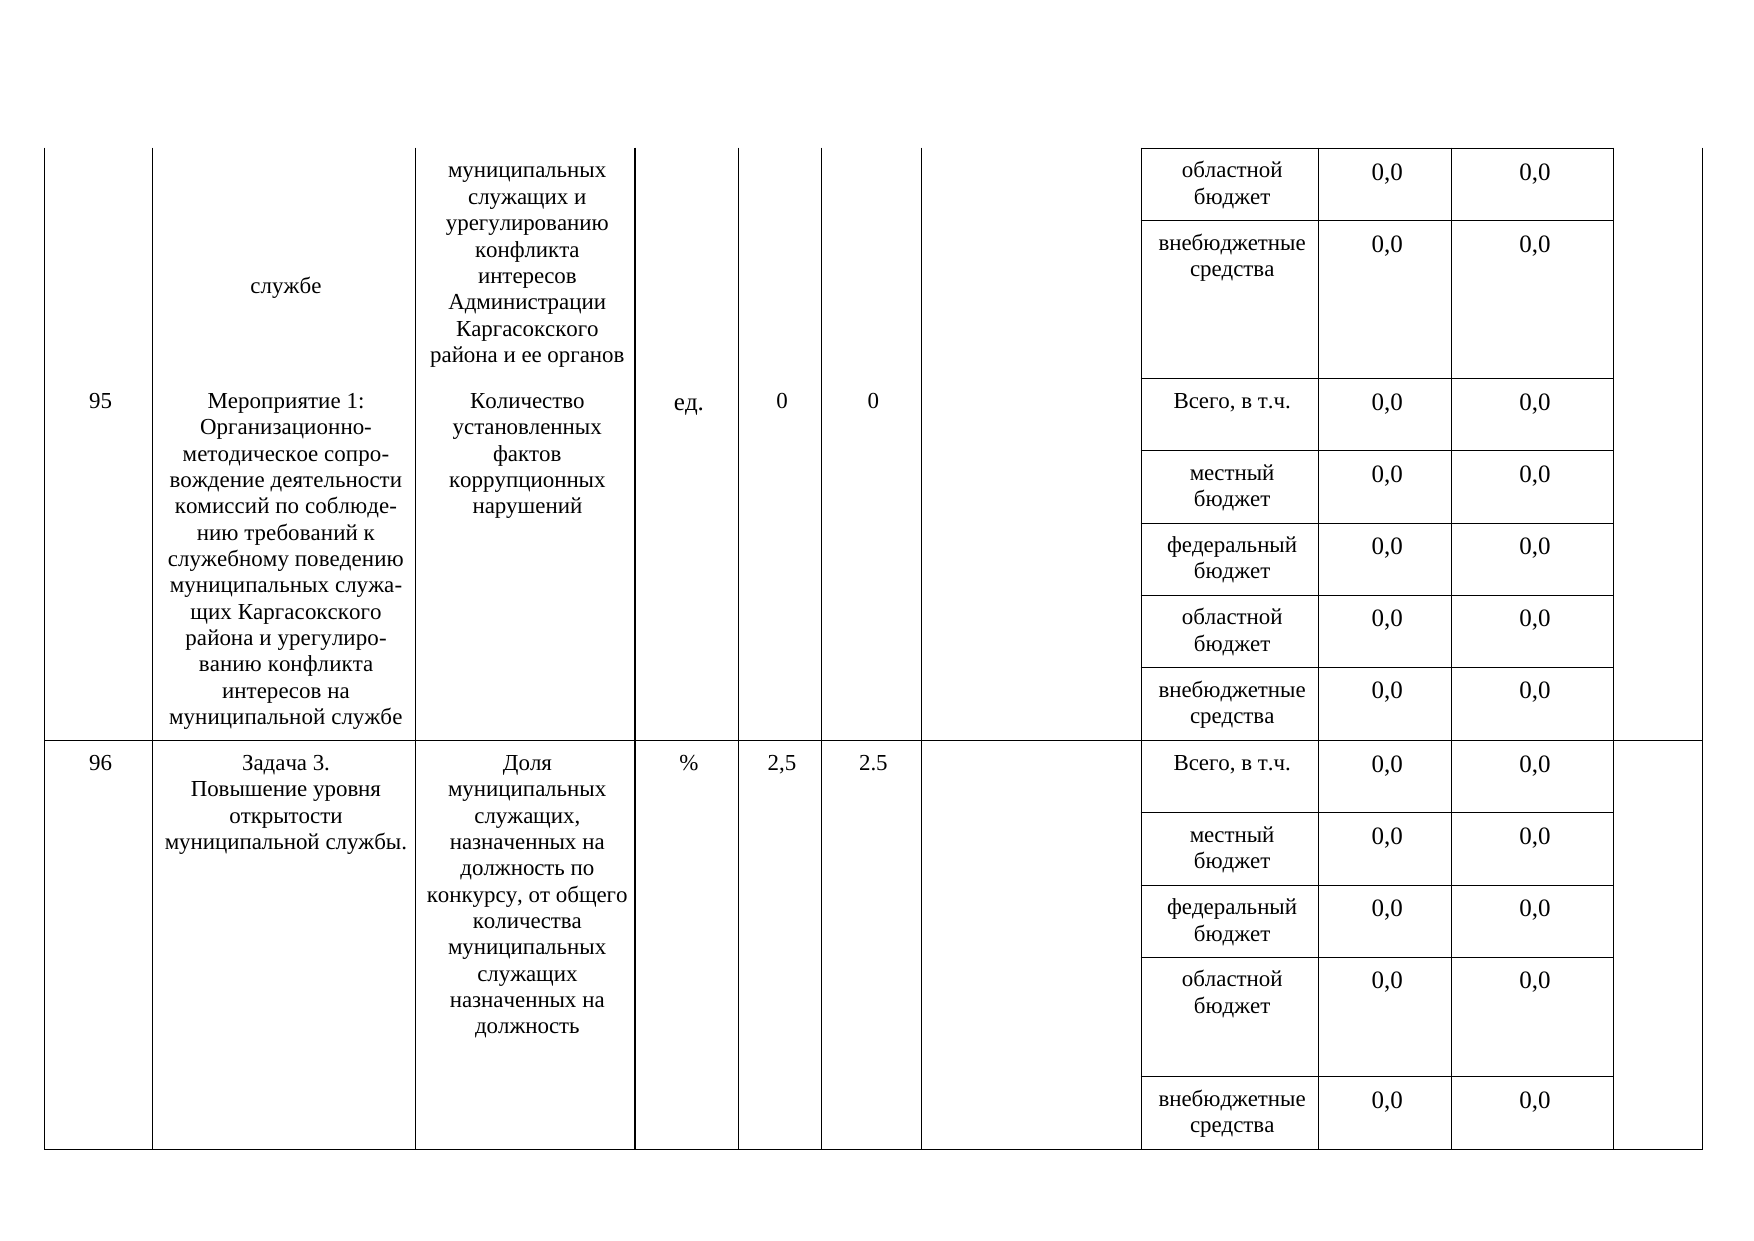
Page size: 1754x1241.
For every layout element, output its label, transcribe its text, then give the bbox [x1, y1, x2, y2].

table_cell 0,0 [1319, 886, 1451, 957]
table_cell 0,0 [1452, 221, 1613, 378]
table_cell Всего, в т.ч. [1142, 741, 1318, 812]
table_cell 96 [45, 741, 152, 1148]
table_cell 0,0 [1452, 1077, 1613, 1148]
table_cell 0,0 [1319, 379, 1451, 450]
table_cell областной бюджет [1142, 149, 1318, 220]
table_cell 0,0 [1452, 668, 1613, 740]
table_cell 2,5 [739, 741, 821, 1148]
table_cell 0,0 [1319, 668, 1451, 740]
table_cell 0,0 [1319, 524, 1451, 594]
table_cell Задача 3. Повышение уровня открытости муниципальной службы. [153, 741, 415, 1148]
table_cell [1614, 378, 1702, 740]
table_cell [922, 741, 1141, 1148]
table_cell 0,0 [1319, 1077, 1451, 1148]
table_cell ед. [636, 378, 738, 740]
table_cell 0,0 [1452, 451, 1613, 522]
table_cell 0,0 [1452, 886, 1613, 957]
table_cell Доля муниципальных служащих, назначенных на должность по конкурсу, от общего количества муниципальных служащих назначенных на должность [416, 741, 634, 1148]
table_cell 0,0 [1319, 149, 1451, 220]
table_cell 0,0 [1319, 813, 1451, 884]
table_cell 0,0 [1452, 379, 1613, 450]
table_cell 0 [739, 378, 821, 740]
table_cell местный бюджет [1142, 813, 1318, 884]
table_cell 0,0 [1452, 813, 1613, 884]
table_cell федеральный бюджет [1142, 524, 1318, 594]
table_cell 0,0 [1319, 221, 1451, 378]
table_cell 0,0 [1319, 741, 1451, 812]
table_cell 0 [822, 378, 921, 740]
table_cell областной бюджет [1142, 596, 1318, 667]
table_cell 2.5 [822, 741, 921, 1148]
table_cell Количество установленных фактов коррупционных нарушений [416, 378, 634, 740]
table_cell 0,0 [1319, 596, 1451, 667]
table_cell 0,0 [1452, 741, 1613, 812]
table_cell 0,0 [1452, 596, 1613, 667]
table_cell 0,0 [1452, 149, 1613, 220]
table_cell 0,0 [1452, 958, 1613, 1076]
table_cell 0,0 [1319, 451, 1451, 522]
table_cell % [636, 741, 738, 1148]
table_cell 0,0 [1319, 958, 1451, 1076]
table_cell федеральный бюджет [1142, 886, 1318, 957]
table_cell [922, 378, 1141, 740]
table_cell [1142, 1077, 1318, 1148]
table_cell областной бюджет [1142, 958, 1318, 1076]
table_cell 0,0 [1452, 524, 1613, 594]
table_cell Всего, в т.ч. [1142, 379, 1318, 450]
table_cell внебюджетные средства [1142, 668, 1318, 740]
table_cell Мероприятие 1: Организационно-методическое сопро-вождение деятельности комиссий по соблюде-нию требований к служебному поведению муниципальных служа-щих Каргасокского района и урегулиро-ванию конфликта интересов на муниципальной службе [153, 378, 415, 740]
table_cell внебюджетные средства [1142, 221, 1318, 378]
table_cell местный бюджет [1142, 451, 1318, 522]
table_cell [1614, 741, 1702, 1148]
table_cell 95 [45, 378, 152, 740]
